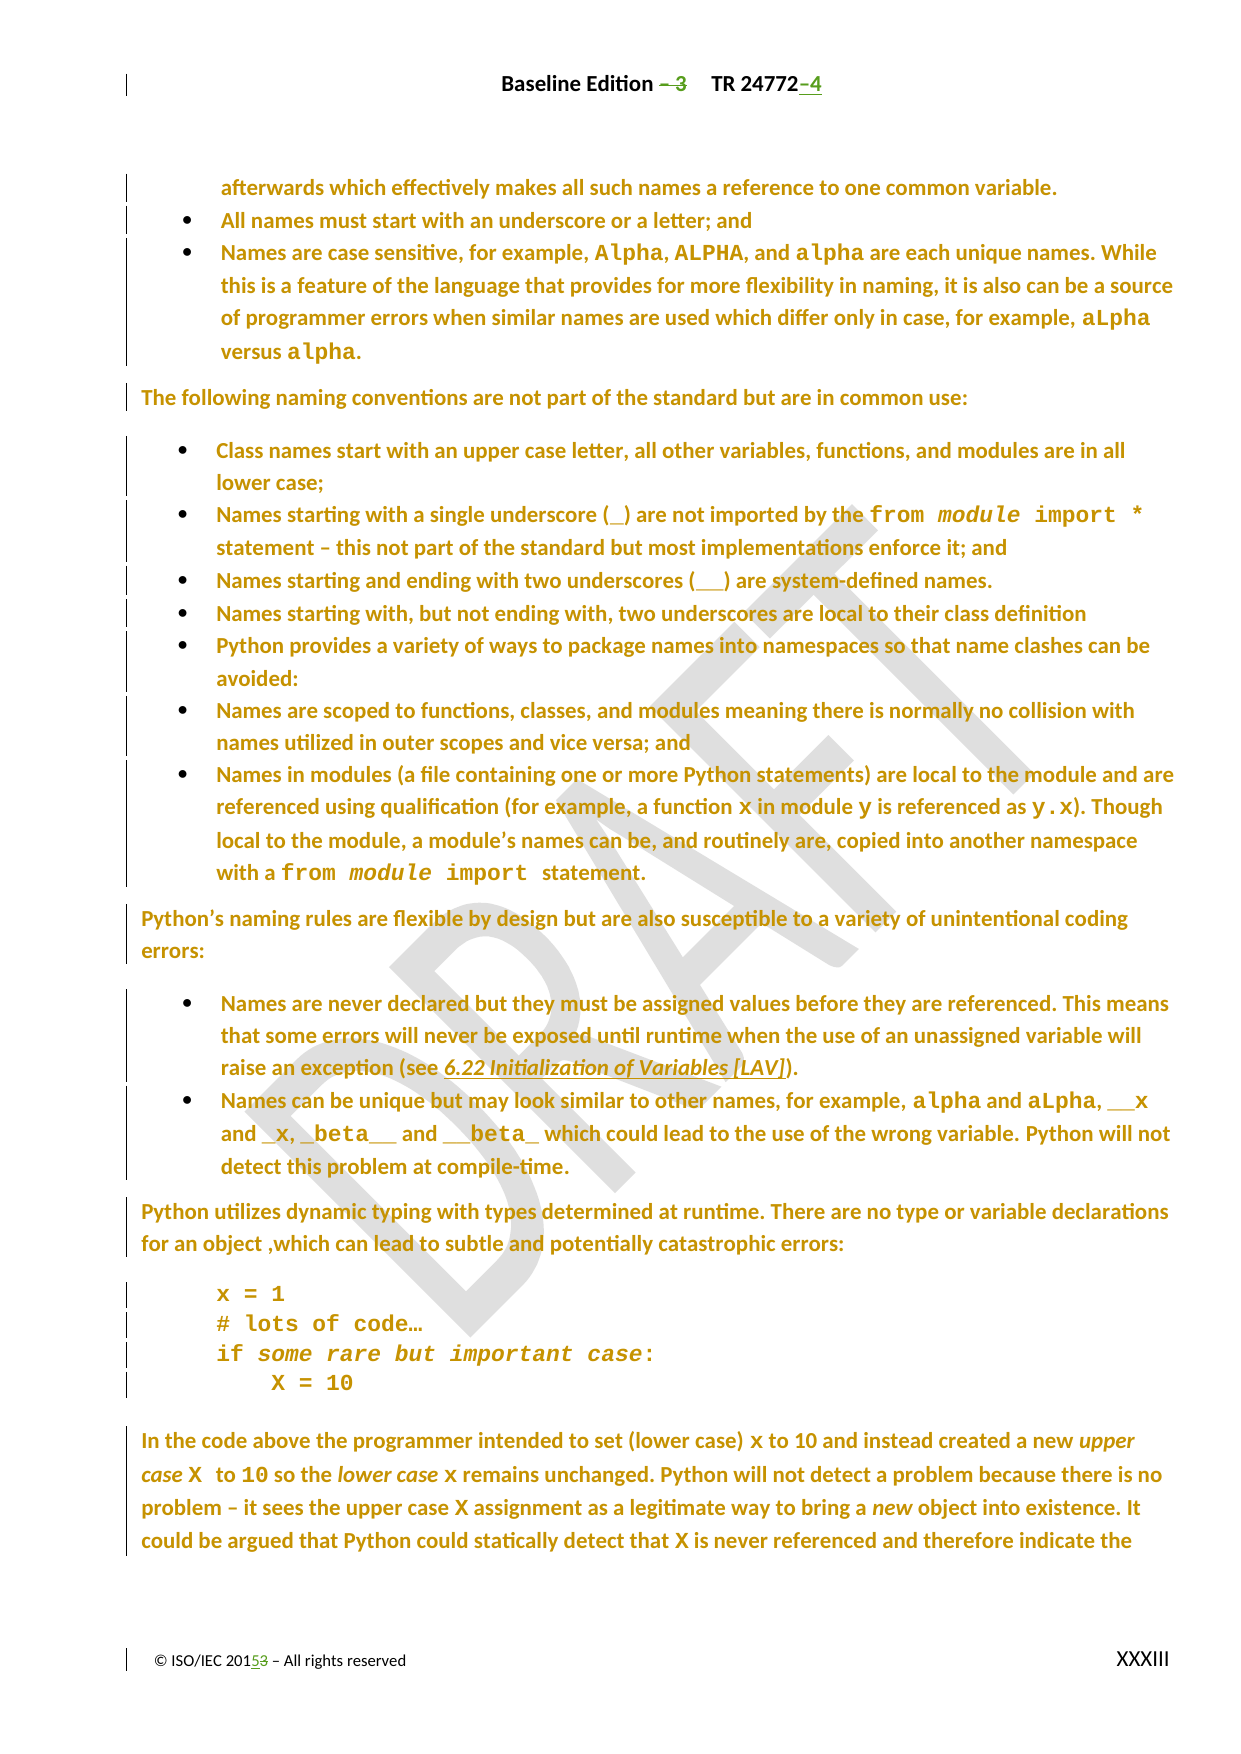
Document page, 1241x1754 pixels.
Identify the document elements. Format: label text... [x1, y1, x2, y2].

list Class names start with an upper case letter, all other variables, functions, and modules are in all lower case; [178, 436, 1182, 496]
list Names are scoped to functions, classes, and modules meaning there is normally no collision with names utilized in outer scopes and vice versa; and [178, 696, 1182, 756]
text The following naming conventions are not part of the standard but are in common use: [141, 383, 1182, 411]
list Python provides a variety of ways to package names into namespaces so that name clashes can be avoided: [178, 631, 1182, 692]
list Names are never declared but they must be assigned values before they are referenced. This means that some errors will never be exposed until runtime when the use of an unassigned variable will raise an exception (see ). [183, 989, 1182, 1082]
list Names starting and ending with two underscores (__) are system-defined names. [178, 566, 1182, 595]
list Names starting with, but not ending with, two underscores are local to their class definition [178, 599, 1182, 627]
list Names starting with a single underscore (_) are not imported by the from module import * statement – this not part of the standard but most implementations enforce it; and [178, 500, 1182, 562]
text # lots of code… [141, 1312, 1182, 1338]
list Names are case sensitive, for example, Alpha, ALPHA, and alpha are each unique names. While this is a feature of the language that provides for more flexibility in naming, it is also can be a source of programmer errors when similar names are used which differ only in case, for example, aLpha versus alpha. [183, 238, 1182, 366]
text X = 10 [141, 1372, 1182, 1398]
text if some rare but important case: [141, 1342, 1182, 1368]
list Names can be unique but may look similar to other names, for example, alpha and aLpha, __x and _x, _beta__ and __beta_ which could lead to the use of the wrong variable. Python will not detect this problem at compile-time. [183, 1086, 1182, 1180]
list Names in modules (a file containing one or more Python statements) are local to the module and are referenced using qualification (for example, a function x in module y is referenced as y.x). Though local to the module, a module’s names can be, and routinely are, copied into another namespace with a from module import statement. [178, 760, 1182, 887]
text Python’s naming rules are flexible by design but are also susceptible to a variety of unintentional coding errors: [141, 904, 1182, 964]
list All names must start with an underscore or a letter; and [183, 206, 1182, 234]
text x = 1 [141, 1282, 1182, 1308]
text Python utilizes dynamic typing with types determined at runtime. There are no type or variable declarations for an object ,which can lead to subtle and potentially catastrophic errors: [141, 1197, 1182, 1257]
